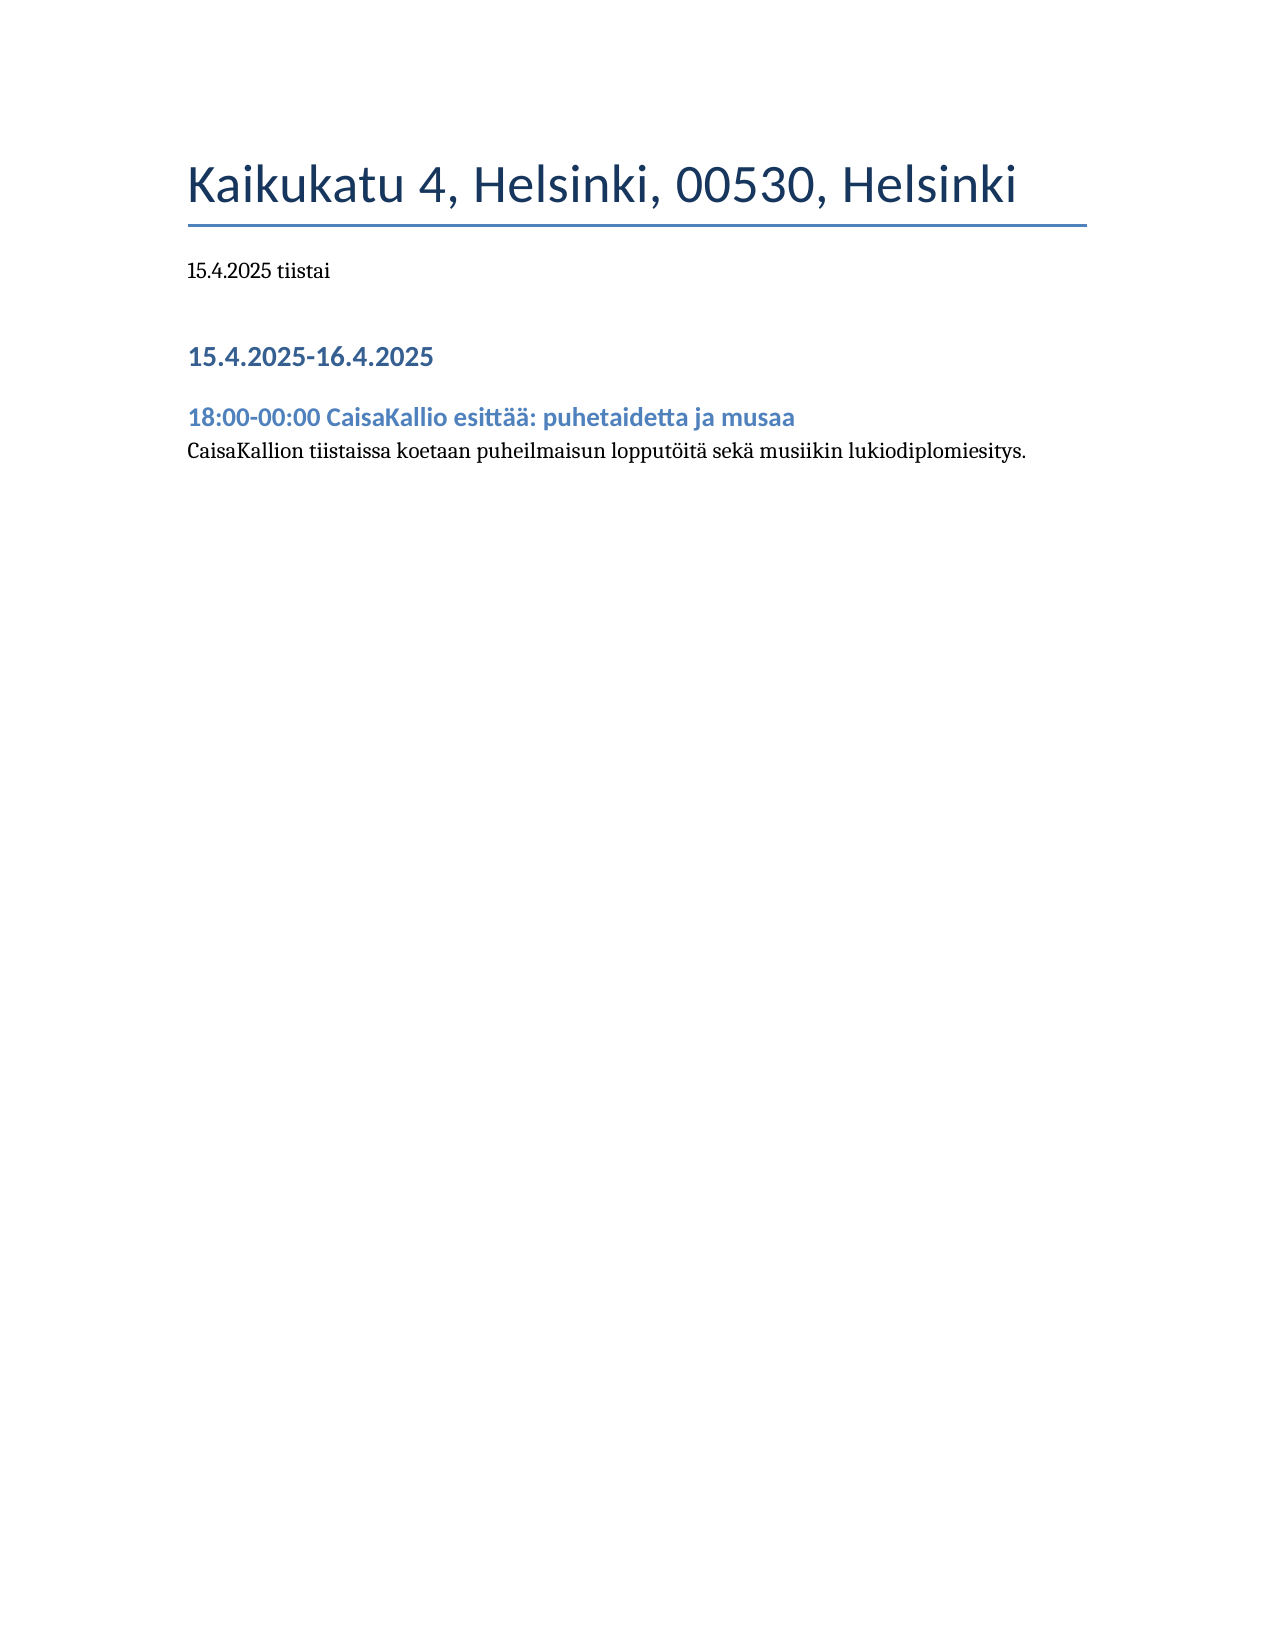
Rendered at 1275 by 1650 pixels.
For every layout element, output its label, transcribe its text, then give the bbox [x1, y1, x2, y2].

subtitle 18:00-00:00 CaisaKallio esittää: puhetaidetta ja musaa [187, 400, 1087, 433]
text 15.4.2025 tiistai [187, 258, 1087, 284]
title Kaikukatu 4, Helsinki, 00530, Helsinki [187, 150, 1087, 227]
text CaisaKallion tiistaissa koetaan puheilmaisun lopputöitä sekä musiikin lukiodiplomiesitys. [187, 438, 1087, 464]
subtitle 15.4.2025-16.4.2025 [187, 338, 1087, 374]
